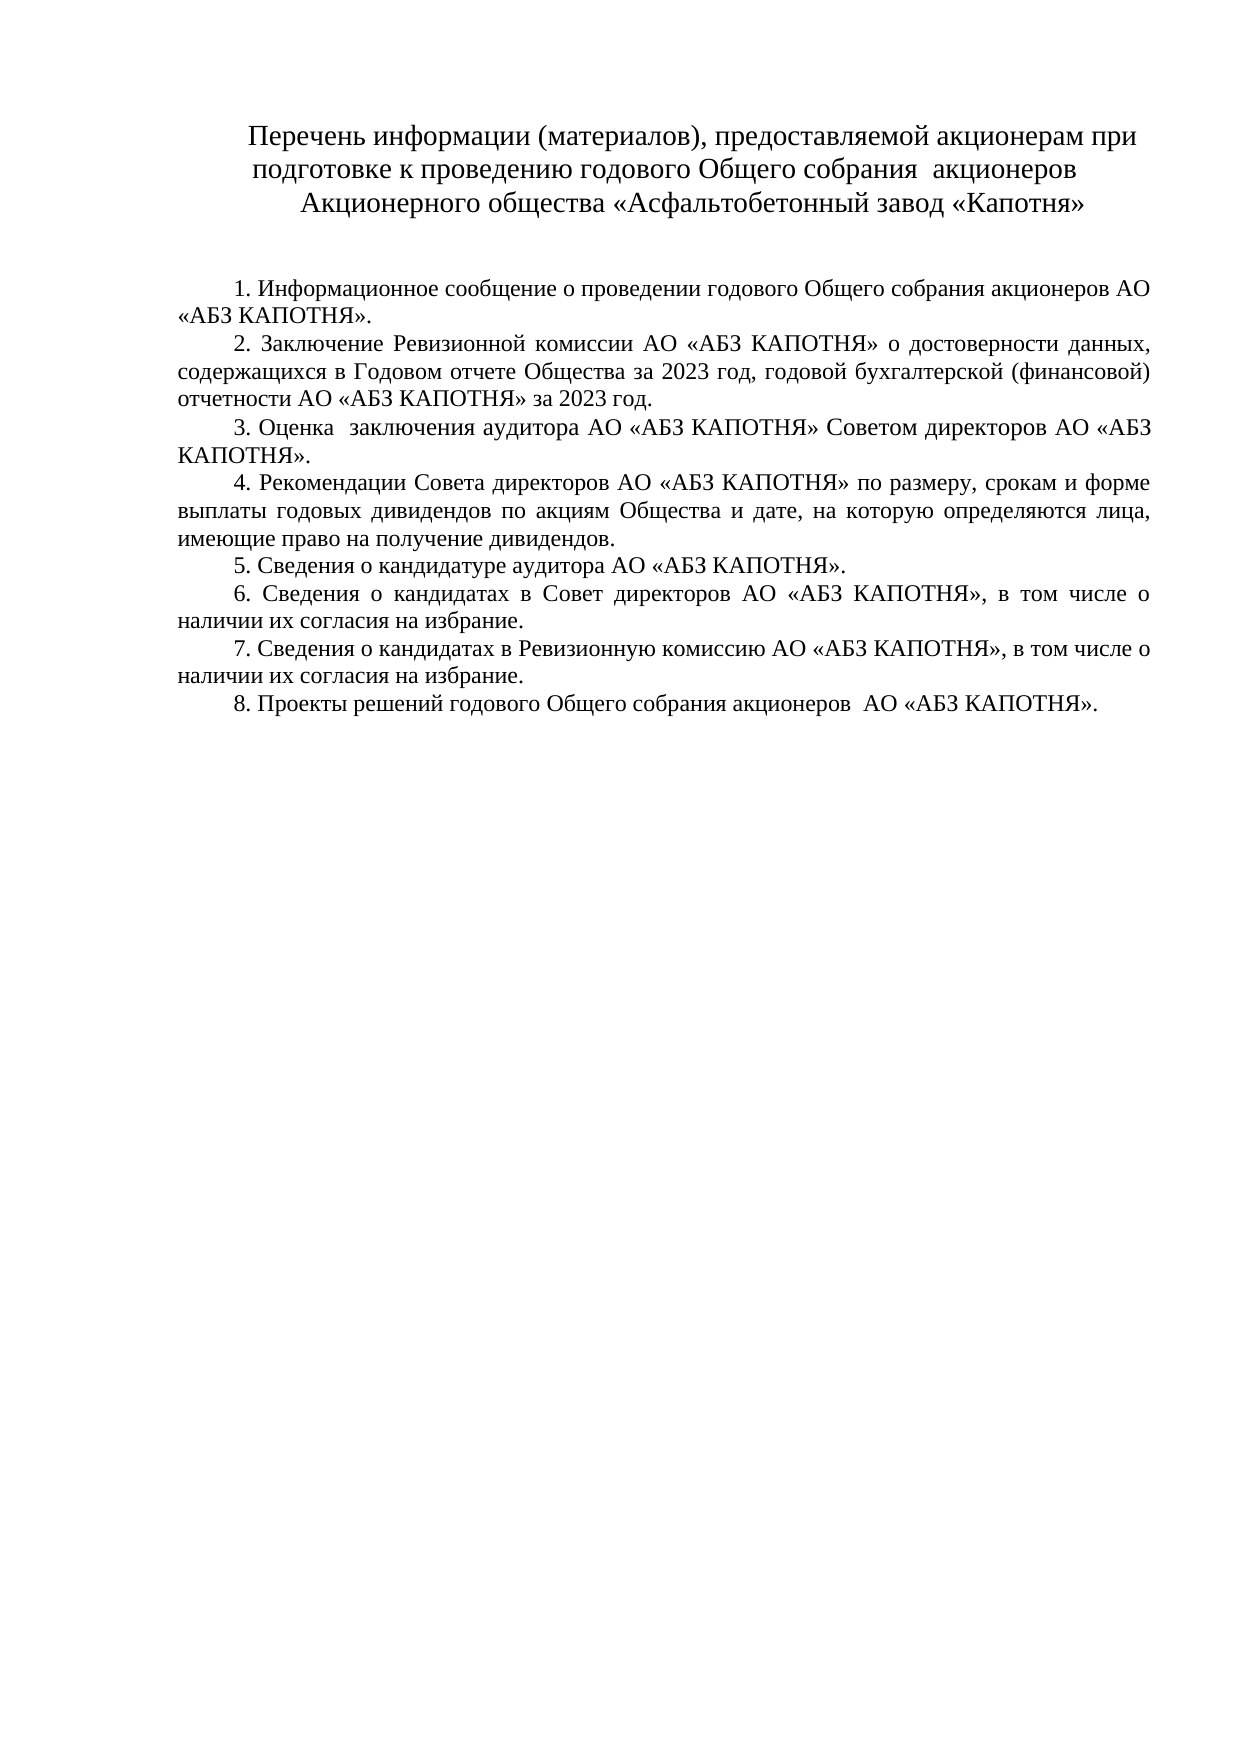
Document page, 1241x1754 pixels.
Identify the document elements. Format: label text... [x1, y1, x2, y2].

text 1. Информационное сообщение о проведении годового Общего собрания акционеров АО «АБЗ КАПОТНЯ». [177, 274, 1152, 329]
text 7. Сведения о кандидатах в Ревизионную комиссию АО «АБЗ КАПОТНЯ», в том числе о наличии их согласия на избрание. [177, 634, 1152, 689]
text 3. Оценка заключения аудитора АО «АБЗ КАПОТНЯ» Советом директоров АО «АБЗ КАПОТНЯ». [177, 412, 1152, 468]
text 6. Сведения о кандидатах в Совет директоров АО «АБЗ КАПОТНЯ», в том числе о наличии их согласия на избрание. [177, 579, 1152, 634]
text 8. Проекты решений годового Общего собрания акционеров АО «АБЗ КАПОТНЯ». [177, 689, 1152, 717]
text 2. Заключение Ревизионной комиссии АО «АБЗ КАПОТНЯ» о достоверности данных, содержащихся в Годовом отчете Общества за 2023 год, годовой бухгалтерской (финансовой) отчетности АО «АБЗ КАПОТНЯ» за 2023 год. [177, 329, 1152, 412]
text 4. Рекомендации Совета директоров АО «АБЗ КАПОТНЯ» по размеру, срокам и форме выплаты годовых дивидендов по акциям Общества и дате, на которую определяются лица, имеющие право на получение дивидендов. [177, 468, 1152, 551]
text Акционерного общества «Асфальтобетонный завод «Капотня» [177, 185, 1152, 219]
text Перечень информации (материалов), предоставляемой акционерам при подготовке к проведению годового Общего собрания акционеров [177, 118, 1152, 185]
text 5. Сведения о кандидатуре аудитора АО «АБЗ КАПОТНЯ». [177, 551, 1152, 579]
